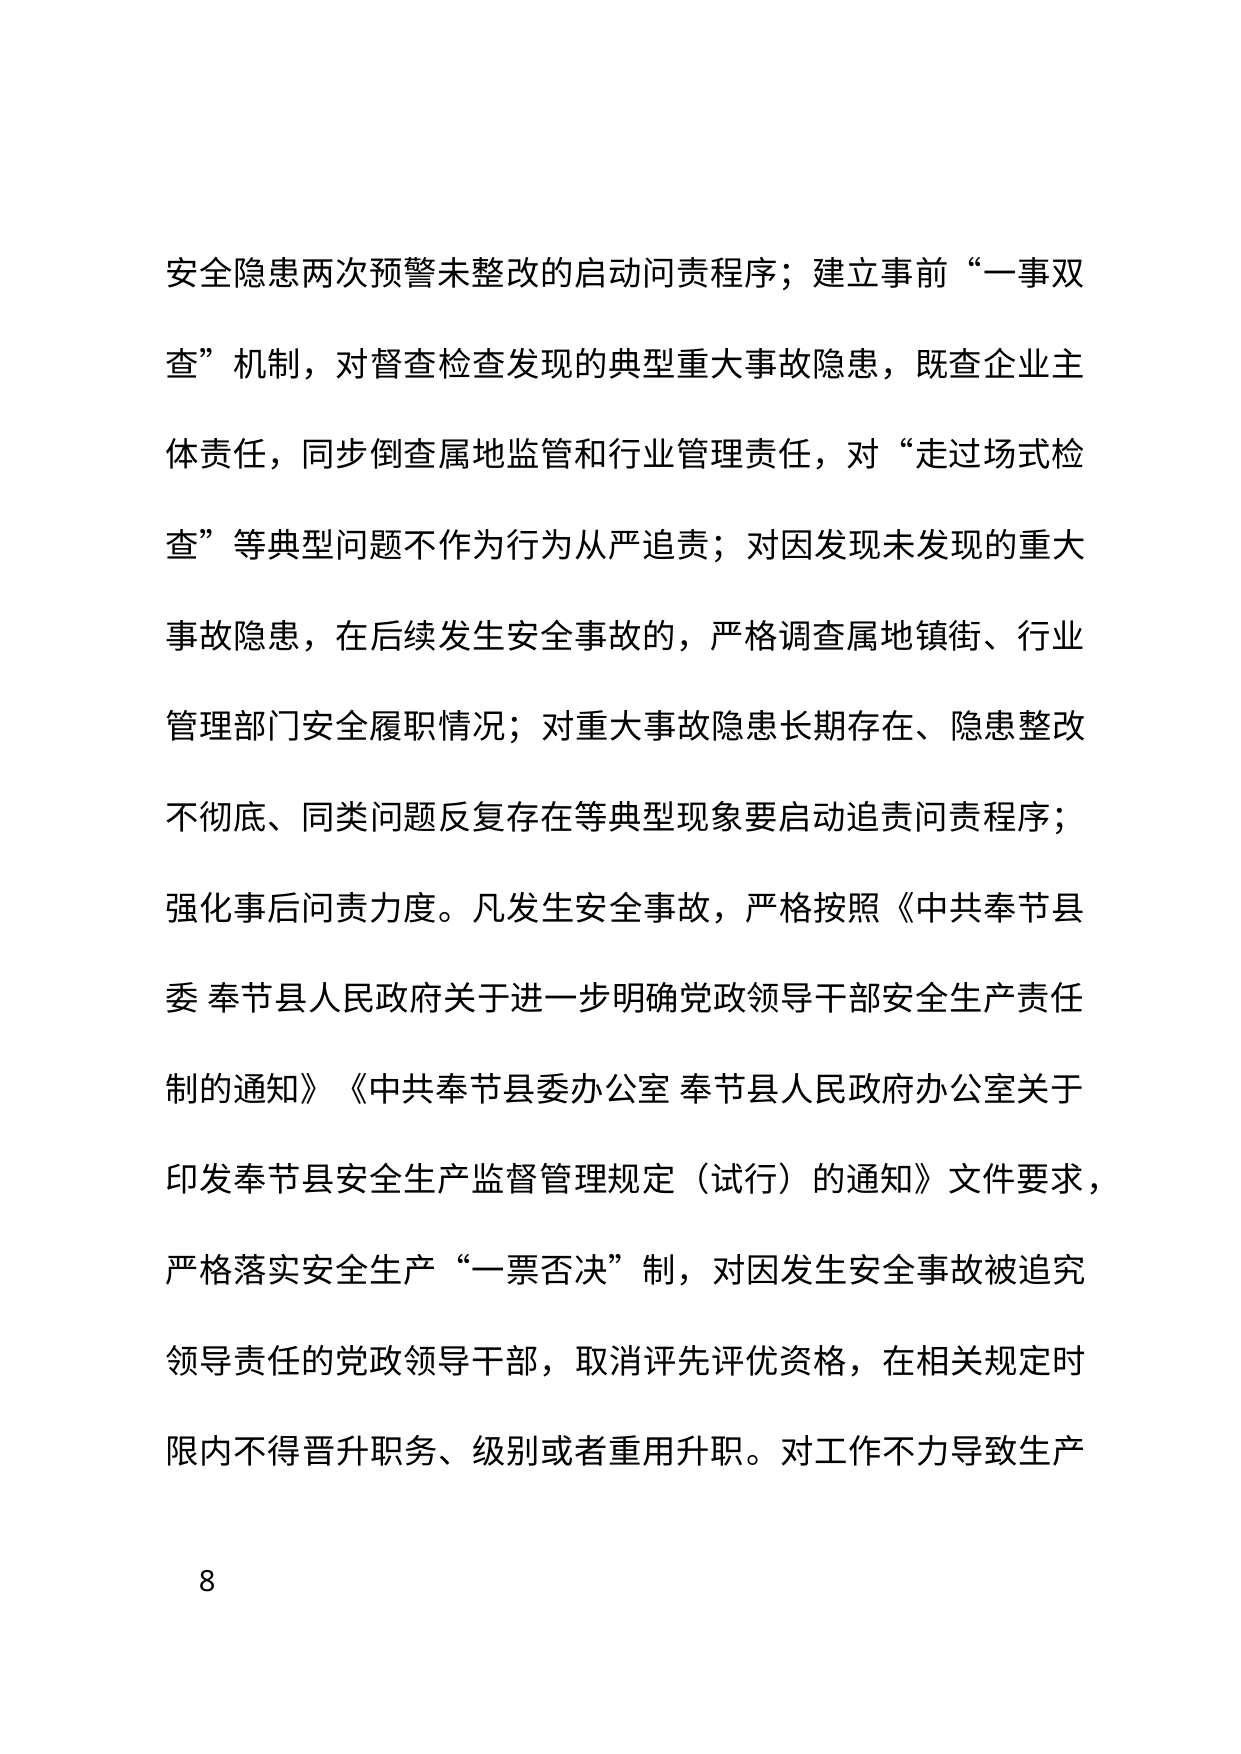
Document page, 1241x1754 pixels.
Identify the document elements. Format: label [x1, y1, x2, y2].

text [165, 226, 1087, 1494]
